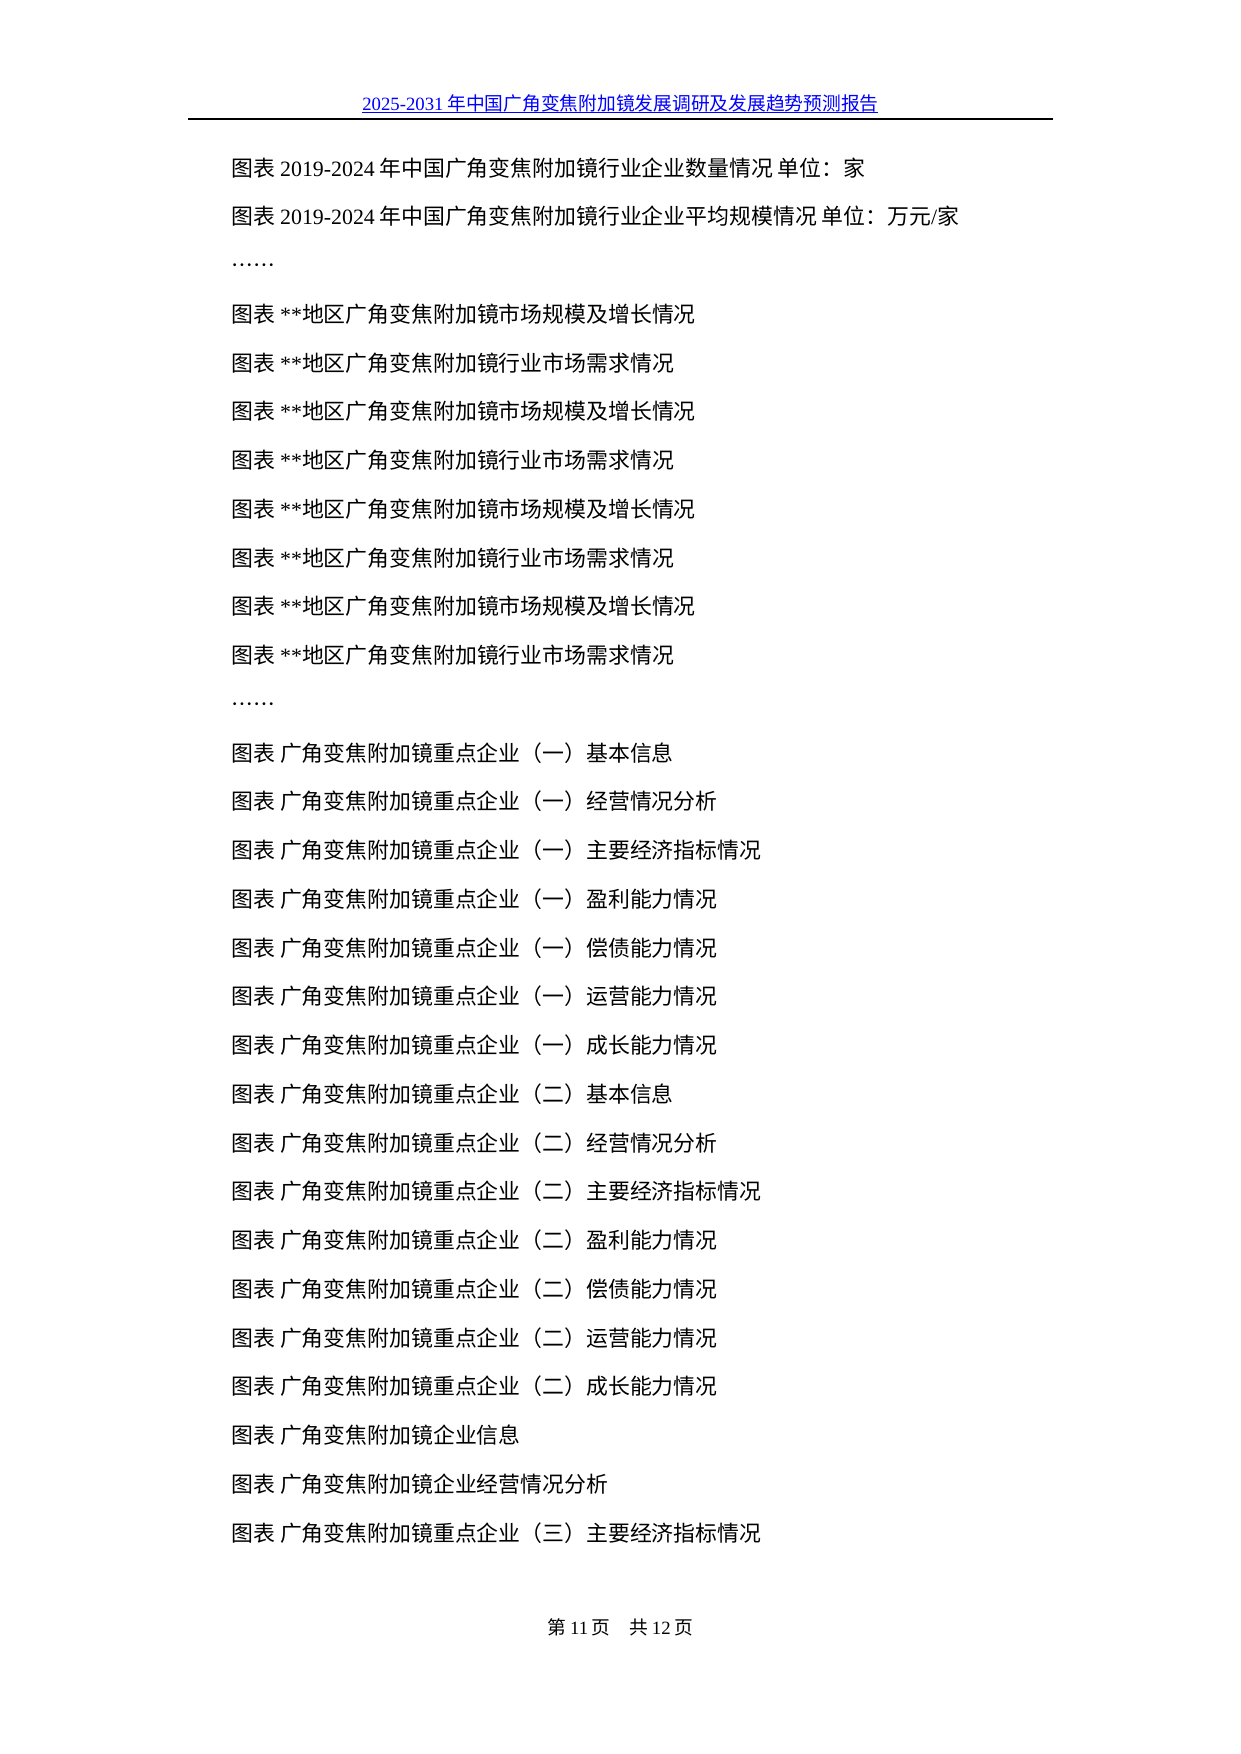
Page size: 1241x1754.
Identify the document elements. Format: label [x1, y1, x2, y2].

text [187, 150, 1053, 1548]
